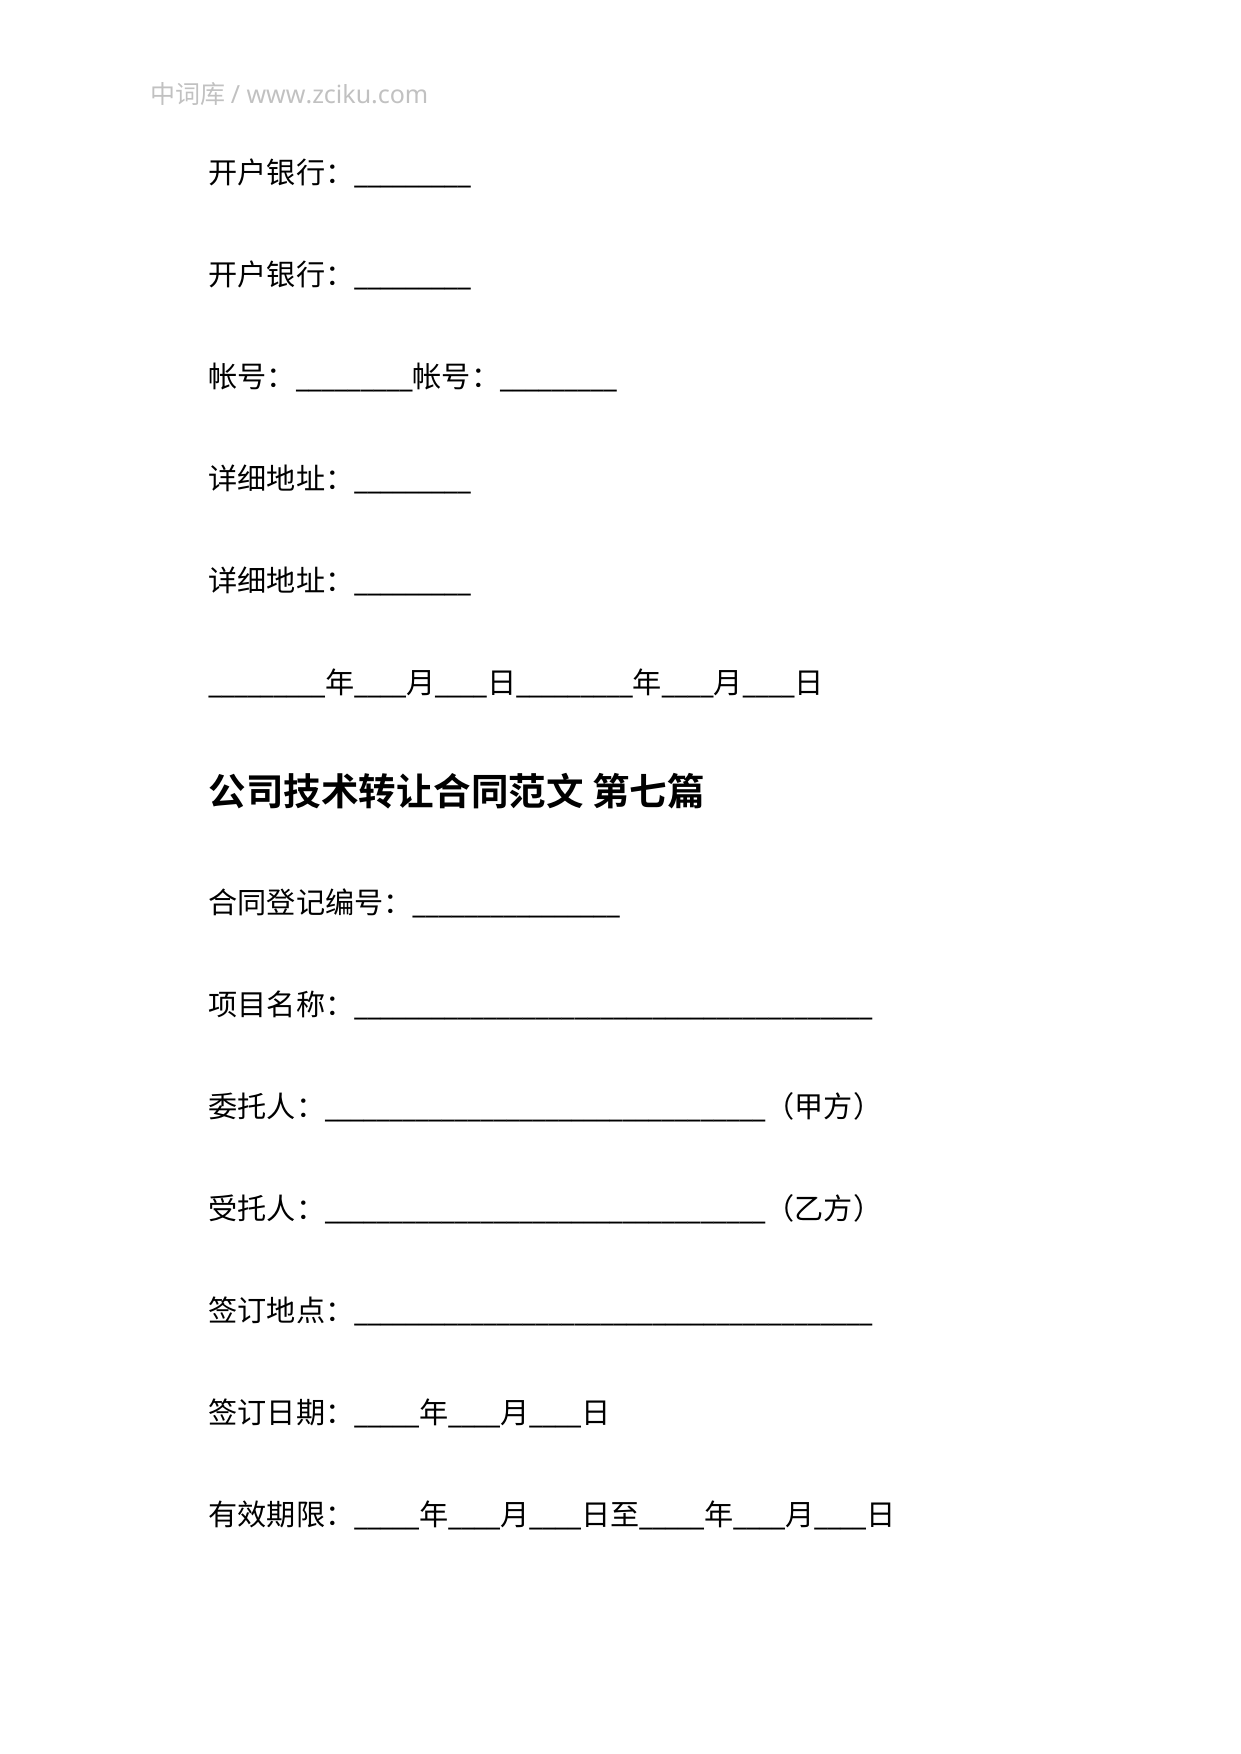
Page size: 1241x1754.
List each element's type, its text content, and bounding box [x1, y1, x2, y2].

text 受托人：__________________________________（乙方） [150, 1185, 1090, 1228]
text 签订地点：________________________________________ [150, 1287, 1090, 1329]
text 开户银行：_________ [150, 252, 1090, 294]
text 项目名称：________________________________________ [150, 981, 1090, 1024]
text 详细地址：_________ [150, 558, 1090, 600]
text 详细地址：_________ [150, 456, 1090, 498]
text 有效期限：_____年____月____日至_____年____月____日 [150, 1491, 1090, 1533]
text 公司技术转让合同范文 第七篇 [150, 762, 1090, 816]
text _________年____月____日_________年____月____日 [150, 660, 1090, 702]
text 签订日期：_____年____月____日 [150, 1389, 1090, 1432]
text 帐号：_________帐号：_________ [150, 354, 1090, 396]
text 合同登记编号：________________ [150, 879, 1090, 922]
text 委托人：__________________________________（甲方） [150, 1083, 1090, 1126]
text 开户银行：_________ [150, 150, 1090, 192]
